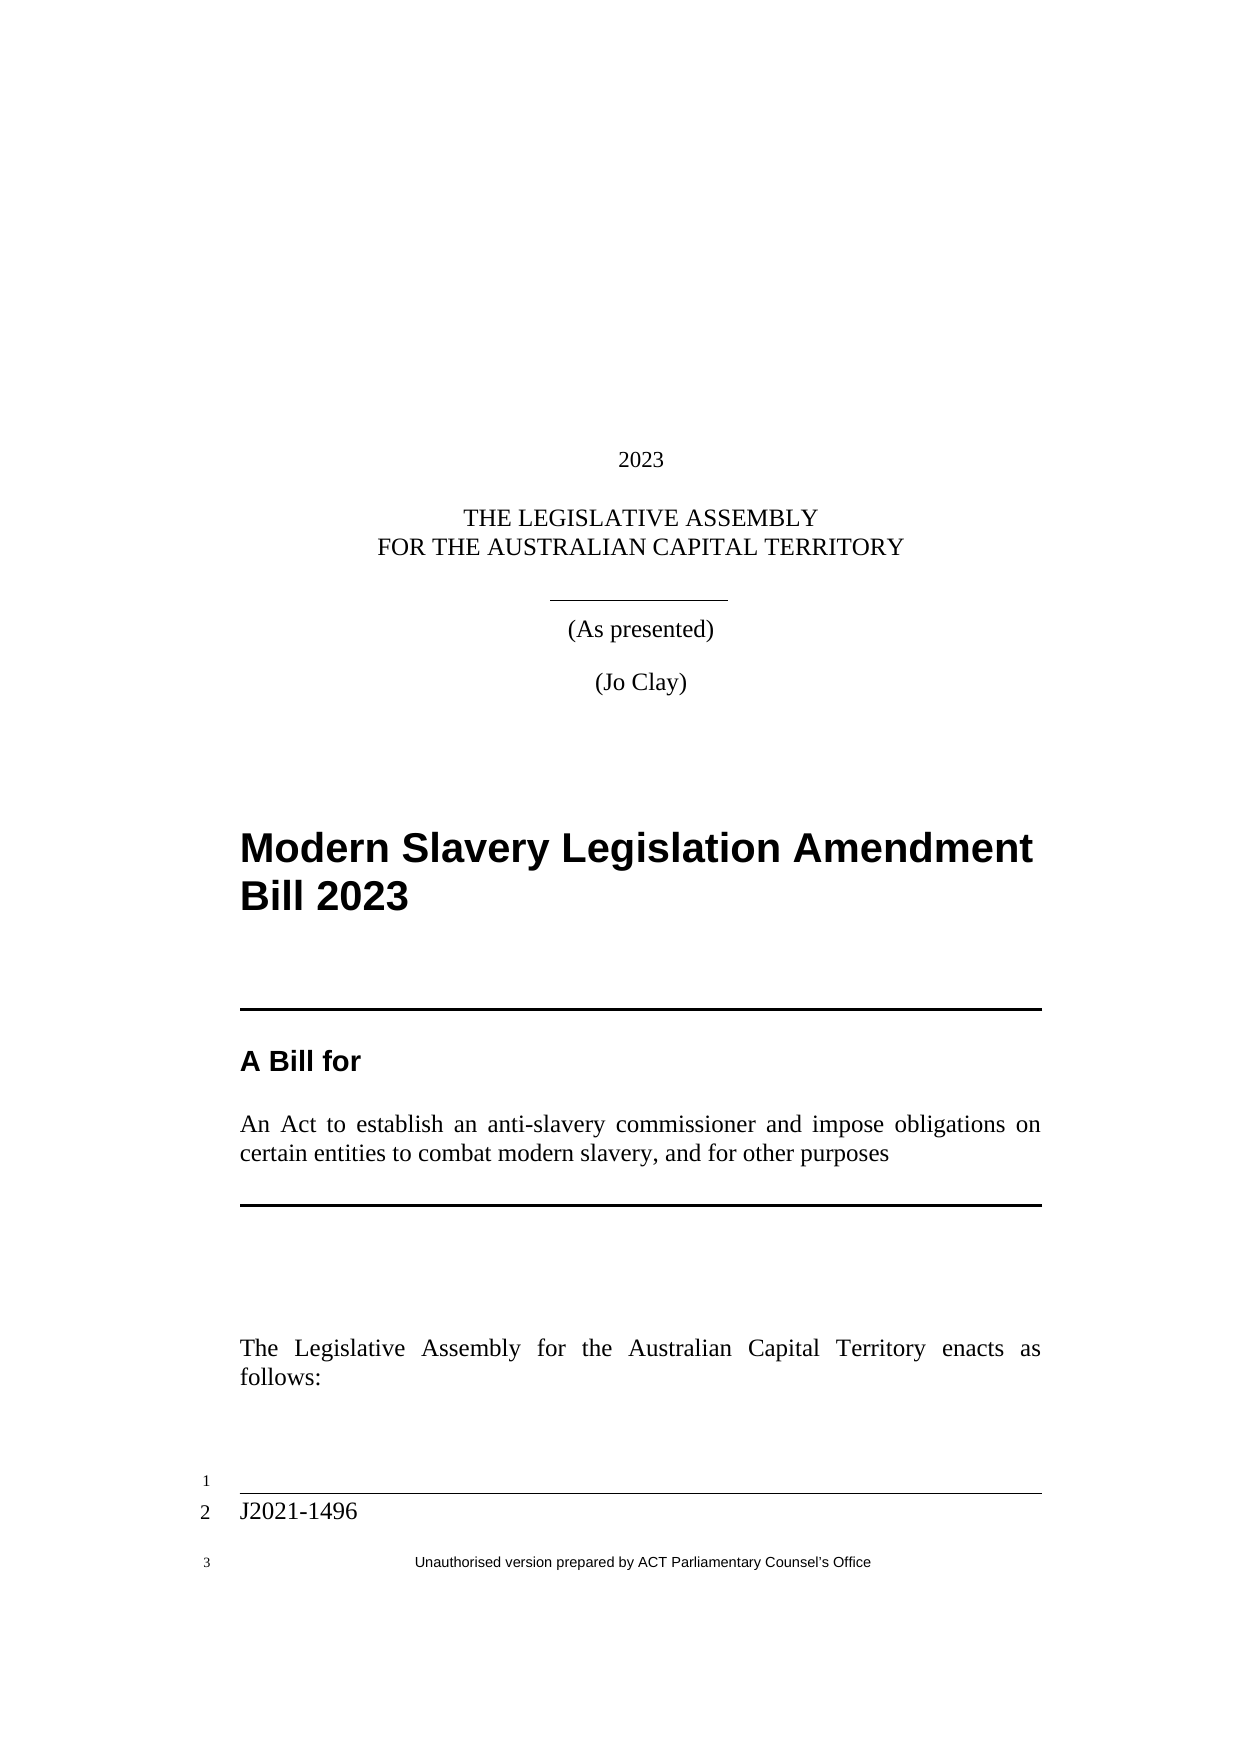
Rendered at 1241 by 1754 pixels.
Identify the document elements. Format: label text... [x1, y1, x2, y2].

text (As presented) [239, 614, 1042, 642]
title An Act to establish an anti-slavery commissioner and impose obligations on certain entities to combat modern slavery, and for other purposes [239, 1109, 1042, 1167]
text The Legislative Assembly for the Australian Capital Territory enacts as follows: [239, 1333, 1042, 1391]
text THE LEGISLATIVE ASSEMBLY FOR THE AUSTRALIAN CAPITAL TERRITORY [239, 503, 1042, 561]
text 2023 [239, 446, 1042, 472]
text A Bill for [239, 1044, 1042, 1078]
text Modern Slavery Legislation Amendment Bill 2023 [239, 823, 1042, 919]
text (Jo Clay) [239, 667, 1042, 696]
